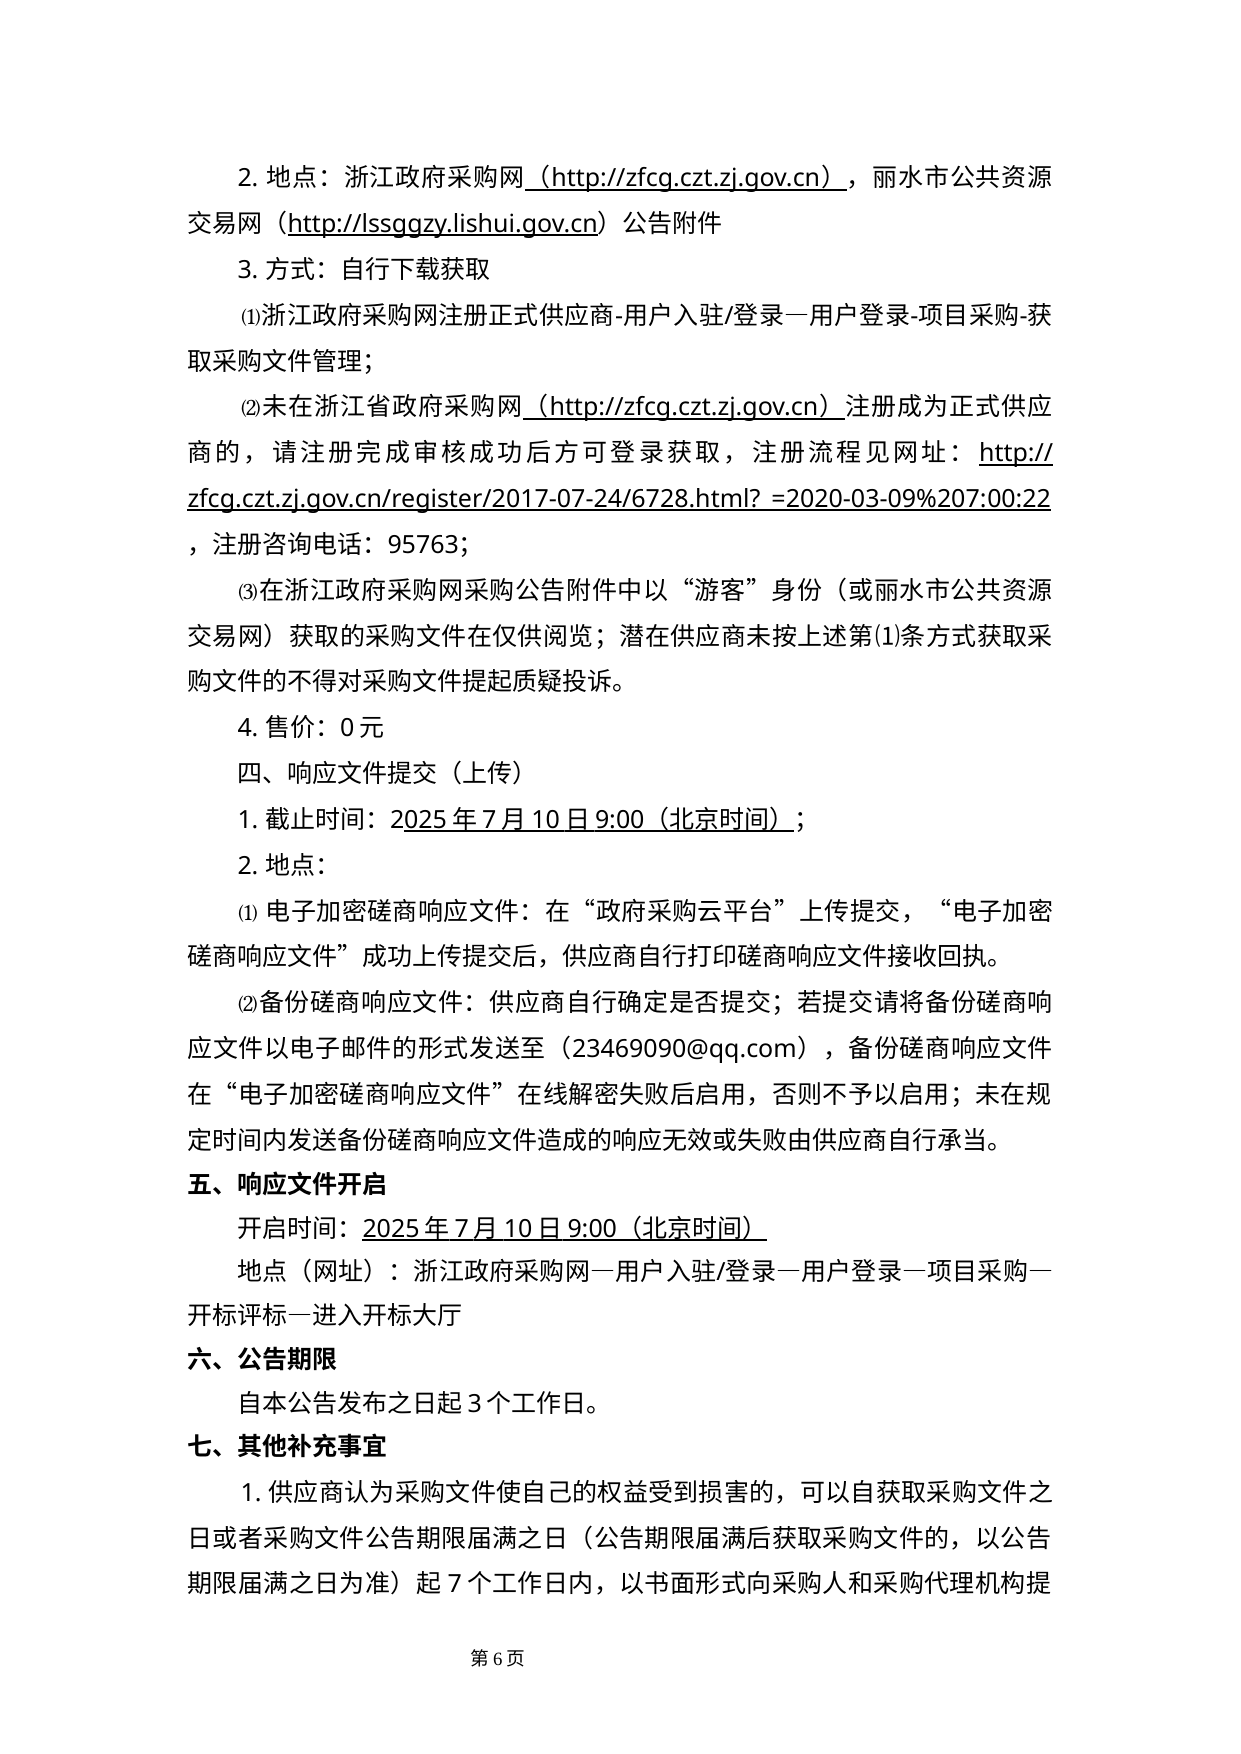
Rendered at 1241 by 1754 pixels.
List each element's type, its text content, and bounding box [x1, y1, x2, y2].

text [187, 1464, 1053, 1602]
text 4. 售价：0元 [187, 700, 1053, 746]
text 自本公告发布之日起3个工作日。 [187, 1377, 1053, 1421]
text 开启时间：2025年7月10日9:00（北京时间） [187, 1202, 1053, 1246]
text ⑶在浙江政府采购网采购公告附件中以“游客”身份（或丽水市公共资源交易网）获取的采购文件在仅供阅览；潜在供应商未按上述第⑴条方式获取采购文件的不得对采购文件提起质疑投诉。 [187, 562, 1053, 700]
text 2. 地点： [187, 837, 1053, 883]
text 七、其他补充事宜 [187, 1421, 1053, 1464]
text ⑵备份磋商响应文件：供应商自行确定是否提交；若提交请将备份磋商响应文件以电子邮件的形式发送至（23469090@qq.com），备份磋商响应文件在“电子加密磋商响应文件”在线解密失败后启用，否则不予以启用；未在规定时间内发送备份磋商响应文件造成的响应无效或失败由供应商自行承当。 [187, 975, 1053, 1158]
text ⑵未在浙江省政府采购网（http://zfcg.czt.zj.gov.cn）注册成为正式供应商的，请注册完成审核成功后方可登录获取，注册流程见网址：http://zfcg.czt.zj.gov.cn/register/2017-07-24/6728.html?_=2020-03-09%207:00:22 ，注册咨询电话：95763； [187, 379, 1053, 562]
text 六、公告期限 [187, 1333, 1053, 1377]
text 2. 地点：浙江政府采购网（http://zfcg.czt.zj.gov.cn），丽水市公共资源交易网（http://lssggzy.lishui.gov.cn）公告附件 [187, 150, 1053, 242]
text ⑴ 电子加密磋商响应文件：在“政府采购云平台”上传提交，“电子加密磋商响应文件”成功上传提交后，供应商自行打印磋商响应文件接收回执。 [187, 883, 1053, 975]
text 五、响应文件开启 [187, 1158, 1053, 1202]
text 1. 截止时间：2025年7月10日9:00（北京时间）； [187, 792, 1053, 837]
text 四、响应文件提交（上传） [187, 746, 1053, 792]
text ⑴浙江政府采购网注册正式供应商-用户入驻/登录—用户登录-项目采购-获取采购文件管理； [187, 287, 1053, 379]
text 地点（网址）：浙江政府采购网—用户入驻/登录—用户登录—项目采购—开标评标—进入开标大厅 [187, 1246, 1053, 1333]
text 3. 方式：自行下载获取 [187, 242, 1053, 287]
